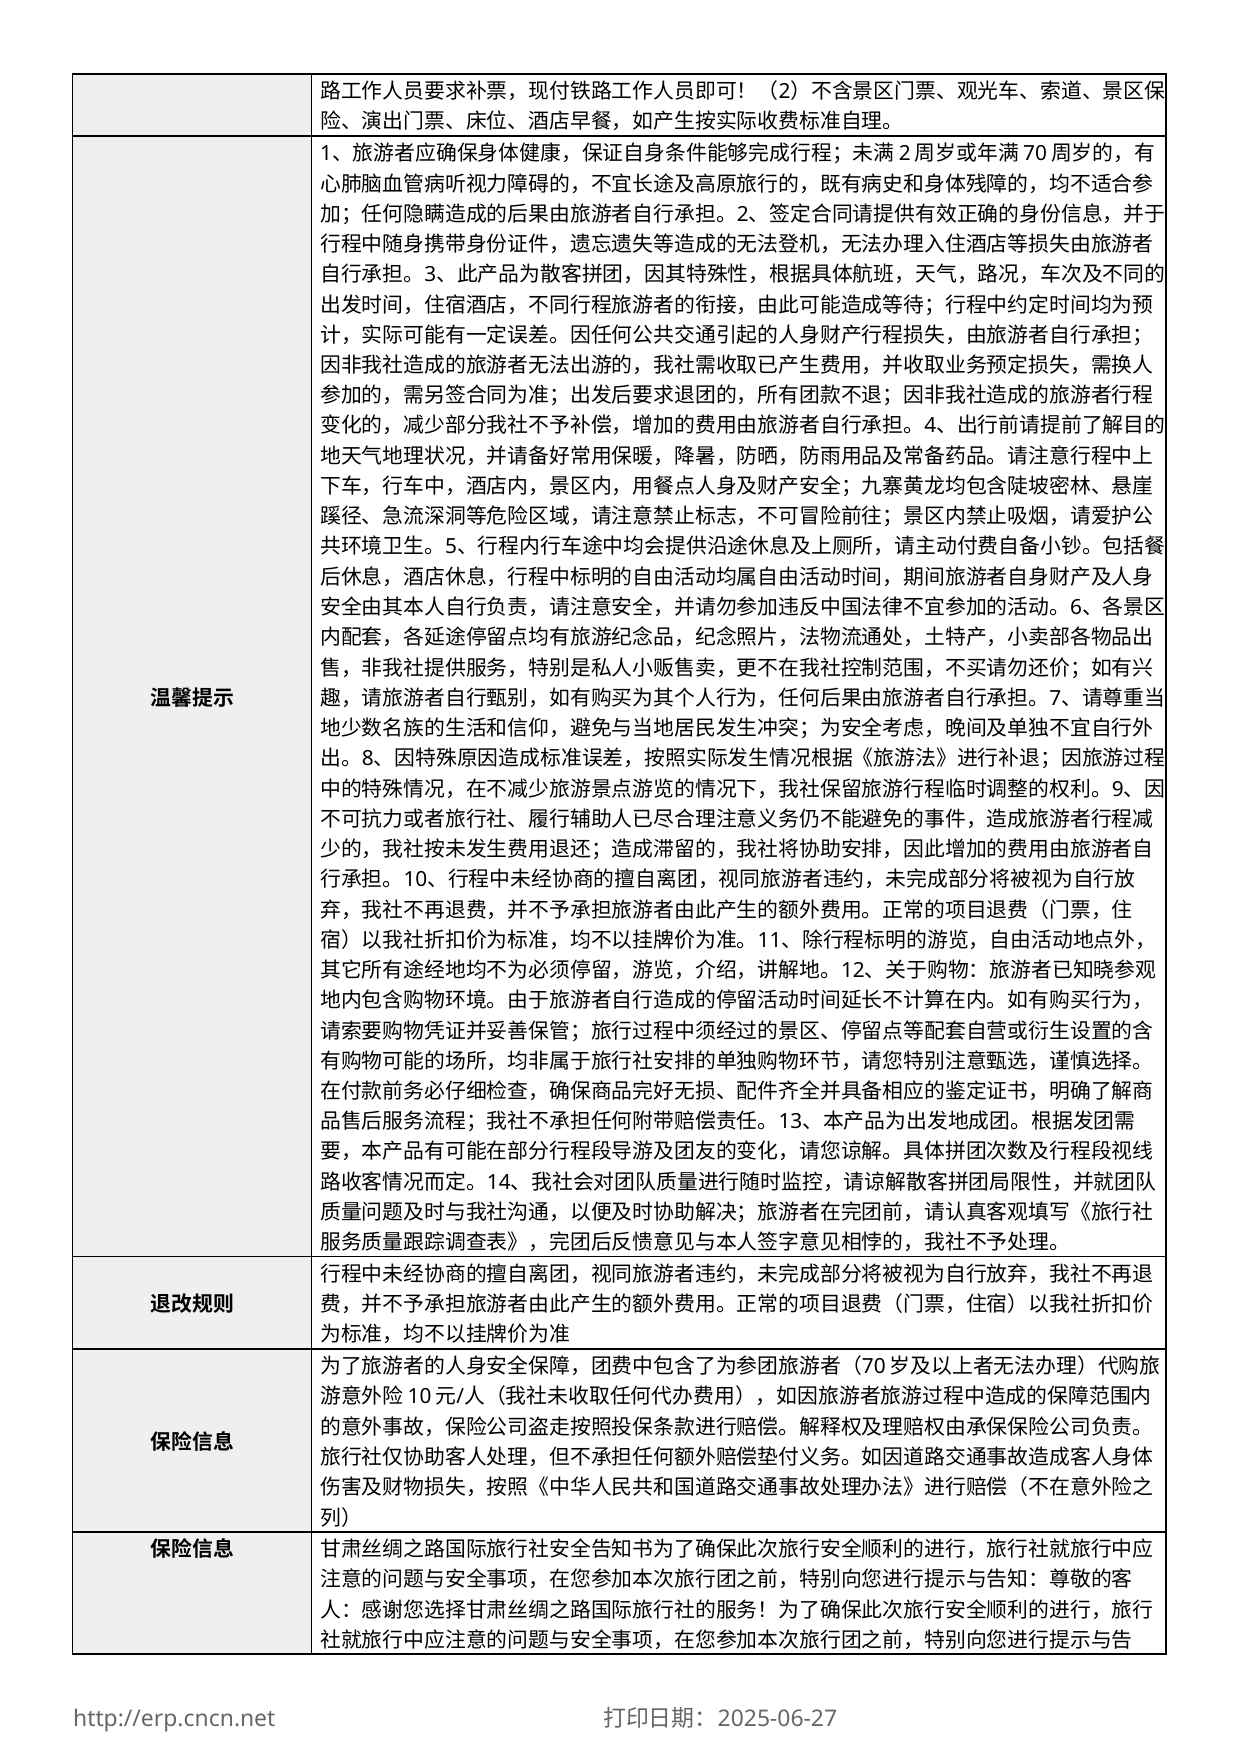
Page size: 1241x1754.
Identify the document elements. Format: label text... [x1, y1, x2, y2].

table_cell 1、旅游者应确保身体健康，保证自身条件能够完成行程；未满2周岁或年满70周岁的，有心肺脑血管病听视力障碍的，不宜长途及高原旅行的，既有病史和身体残障的，均不适合参加；任何隐瞒造成的后果由旅游者自行承担。 [312, 137, 1165, 1256]
table_header 预订须知 [73, 75, 311, 135]
table_cell 保险信息 [73, 1533, 311, 1653]
table_cell 甘肃丝绸之路国际旅行社安全告知书 [312, 1533, 1165, 1653]
table_cell 为了旅游者的人身安全保障，团费中包含了为参团旅游者（70岁及以上者无法办理）代购旅游意外险10元/人（我社未收取任何代办费用），如因旅游者旅游过程中造成的保障范围内的意外事故，保险公司盗走按照投保条款进行赔偿。解释权及理赔权由承保保险公司负责。旅行社仅协助客人处理，但不承担任何额外赔偿垫付义务。如因道路交通事故造成客人身体伤害及财物损失，按照《中华人民共和国道路交通事故处理办法》进行赔偿（不在意外险之列） [312, 1350, 1165, 1531]
table_cell 行程中未经协商的擅自离团，视同旅游者违约，未完成部分将被视为自行放弃，我社不再退费，并不予承担旅游者由此产生的额外费用。正常的项目退费（门票，住宿）以我社折扣价为标准，均不以挂牌价为准 [312, 1257, 1165, 1348]
table_cell 退改规则 [73, 1257, 311, 1348]
table_cell 温馨提示 [73, 137, 311, 1256]
table_cell 保险信息 [73, 1350, 311, 1531]
table_header （1）儿童报价含正餐半餐、车位，导服； [312, 75, 1165, 135]
